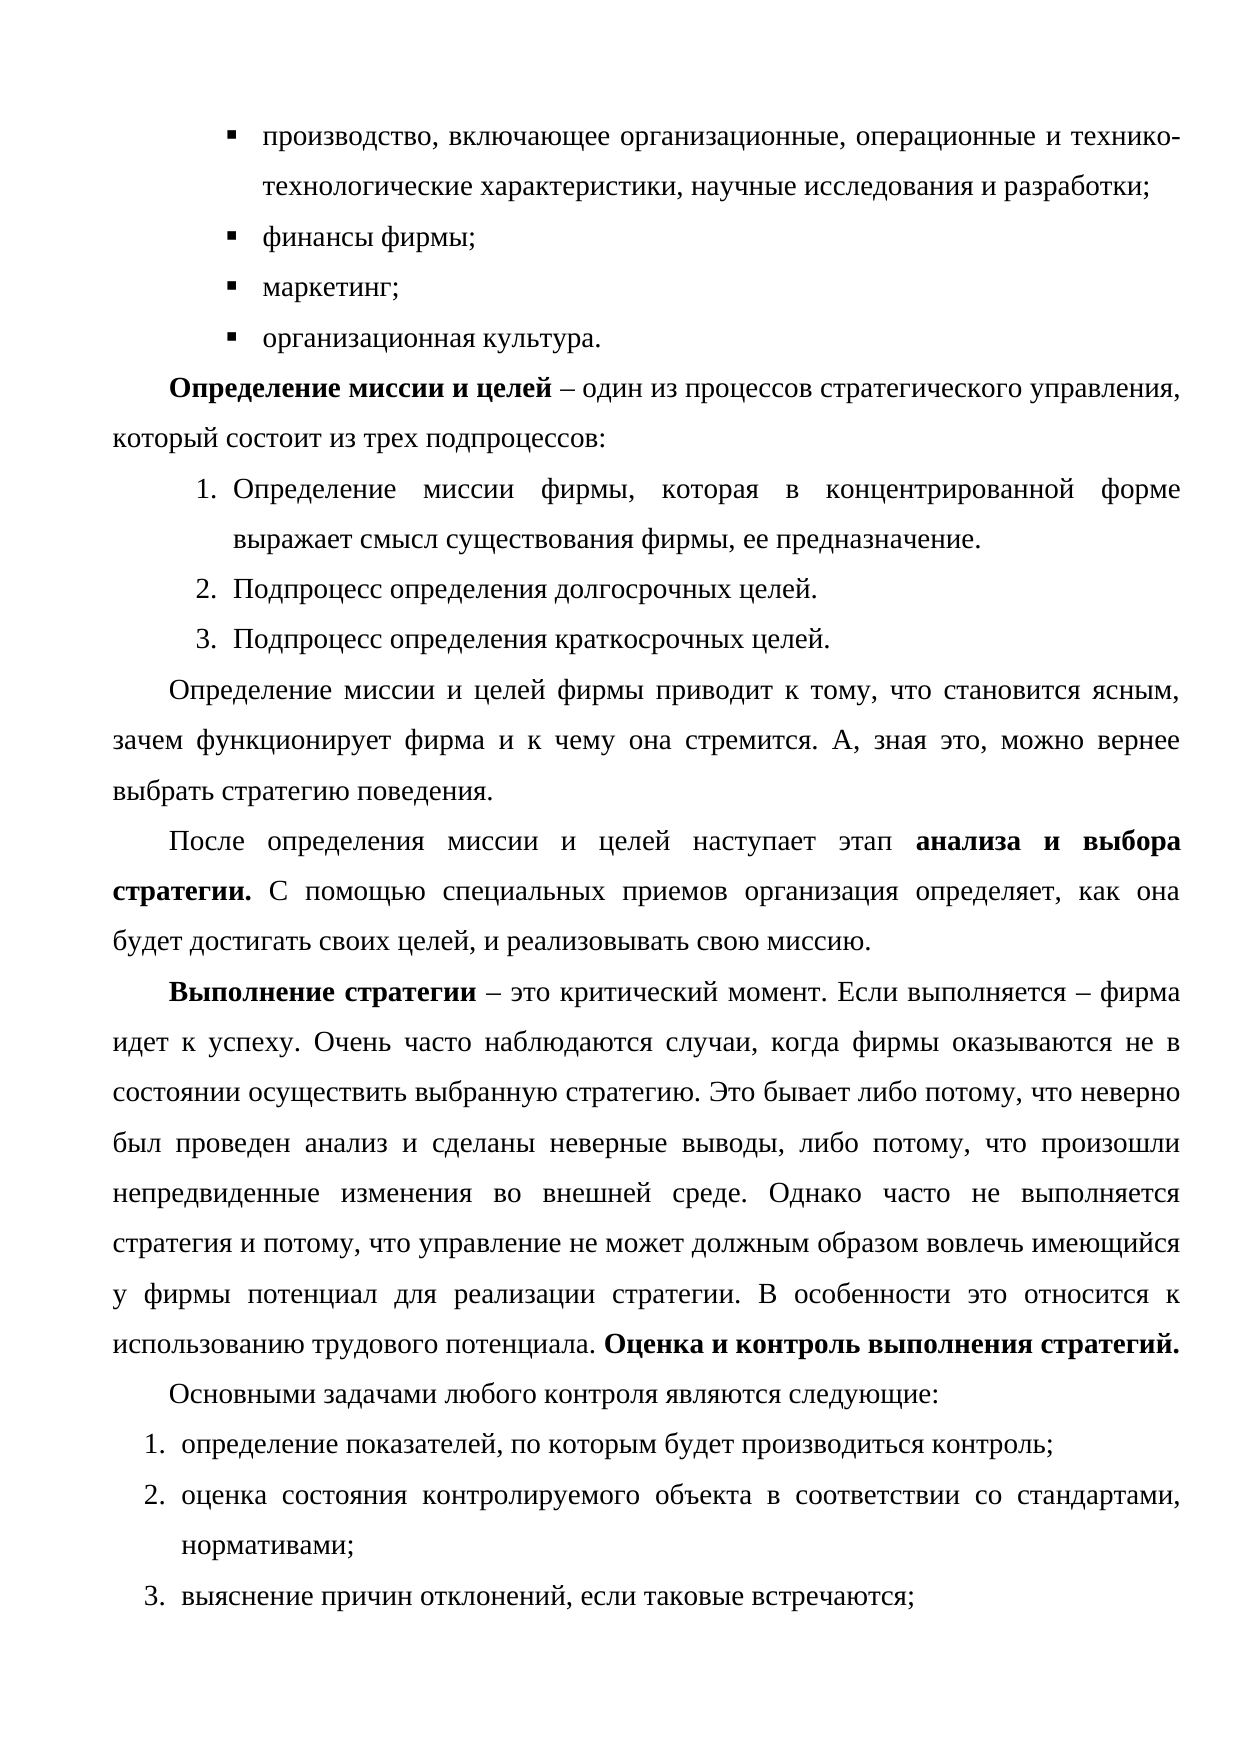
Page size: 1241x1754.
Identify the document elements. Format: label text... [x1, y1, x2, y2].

list Подпроцесс определения краткосрочных целей. [195, 622, 1181, 655]
list определение показателей, по которым будет производиться контроль; [144, 1427, 1181, 1460]
list финансы фирмы; [225, 219, 1181, 252]
list Подпроцесс определения долгосрочных целей. [195, 571, 1181, 605]
list производство, включающее организационные, операционные и технико-технологические характеристики, научные исследования и разработки; [225, 118, 1181, 202]
text Основными задачами любого контроля являются следующие: [112, 1376, 1181, 1410]
text Определение миссии и целей – один из процессов стратегического управления, который состоит из трех подпроцессов: [112, 370, 1181, 454]
text Определение миссии и целей фирмы приводит к тому, что становится ясным, зачем функционирует фирма и к чему она стремится. А, зная это, можно вернее выбрать стратегию поведения. [112, 672, 1181, 806]
list организационная культура. [225, 320, 1181, 353]
list выяснение причин отклонений, если таковые встречаются; [144, 1578, 1181, 1611]
list оценка состояния контролируемого объекта в соответствии со стандартами, нормативами; [144, 1477, 1181, 1561]
list Определение миссии фирмы, которая в концентрированной форме выражает смысл существования фирмы, ее предназначение. [195, 471, 1181, 554]
text Выполнение стратегии – это критический момент. Если выполняется – фирма идет к успеху. Очень часто наблюдаются случаи, когда фирмы оказываются не в состоянии осуществить выбранную стратегию. Это бывает либо потому, что неверно был проведен анализ и сделаны неверные выводы, либо потому, что произошли непредвиденные изменения во внешней среде. Однако часто не выполняется стратегия и потому, что управление не может должным образом вовлечь имеющийся у фирмы потенциал для реализации стратегии. В особенности это относится к использованию трудового потенциала. Оценка и контроль выполнения стратегий. [112, 974, 1181, 1359]
text После определения миссии и целей наступает этап анализа и выбора стратегии. С помощью специальных приемов организация определяет, как она будет достигать своих целей, и реализовывать свою миссию. [112, 823, 1181, 957]
list маркетинг; [225, 269, 1181, 303]
